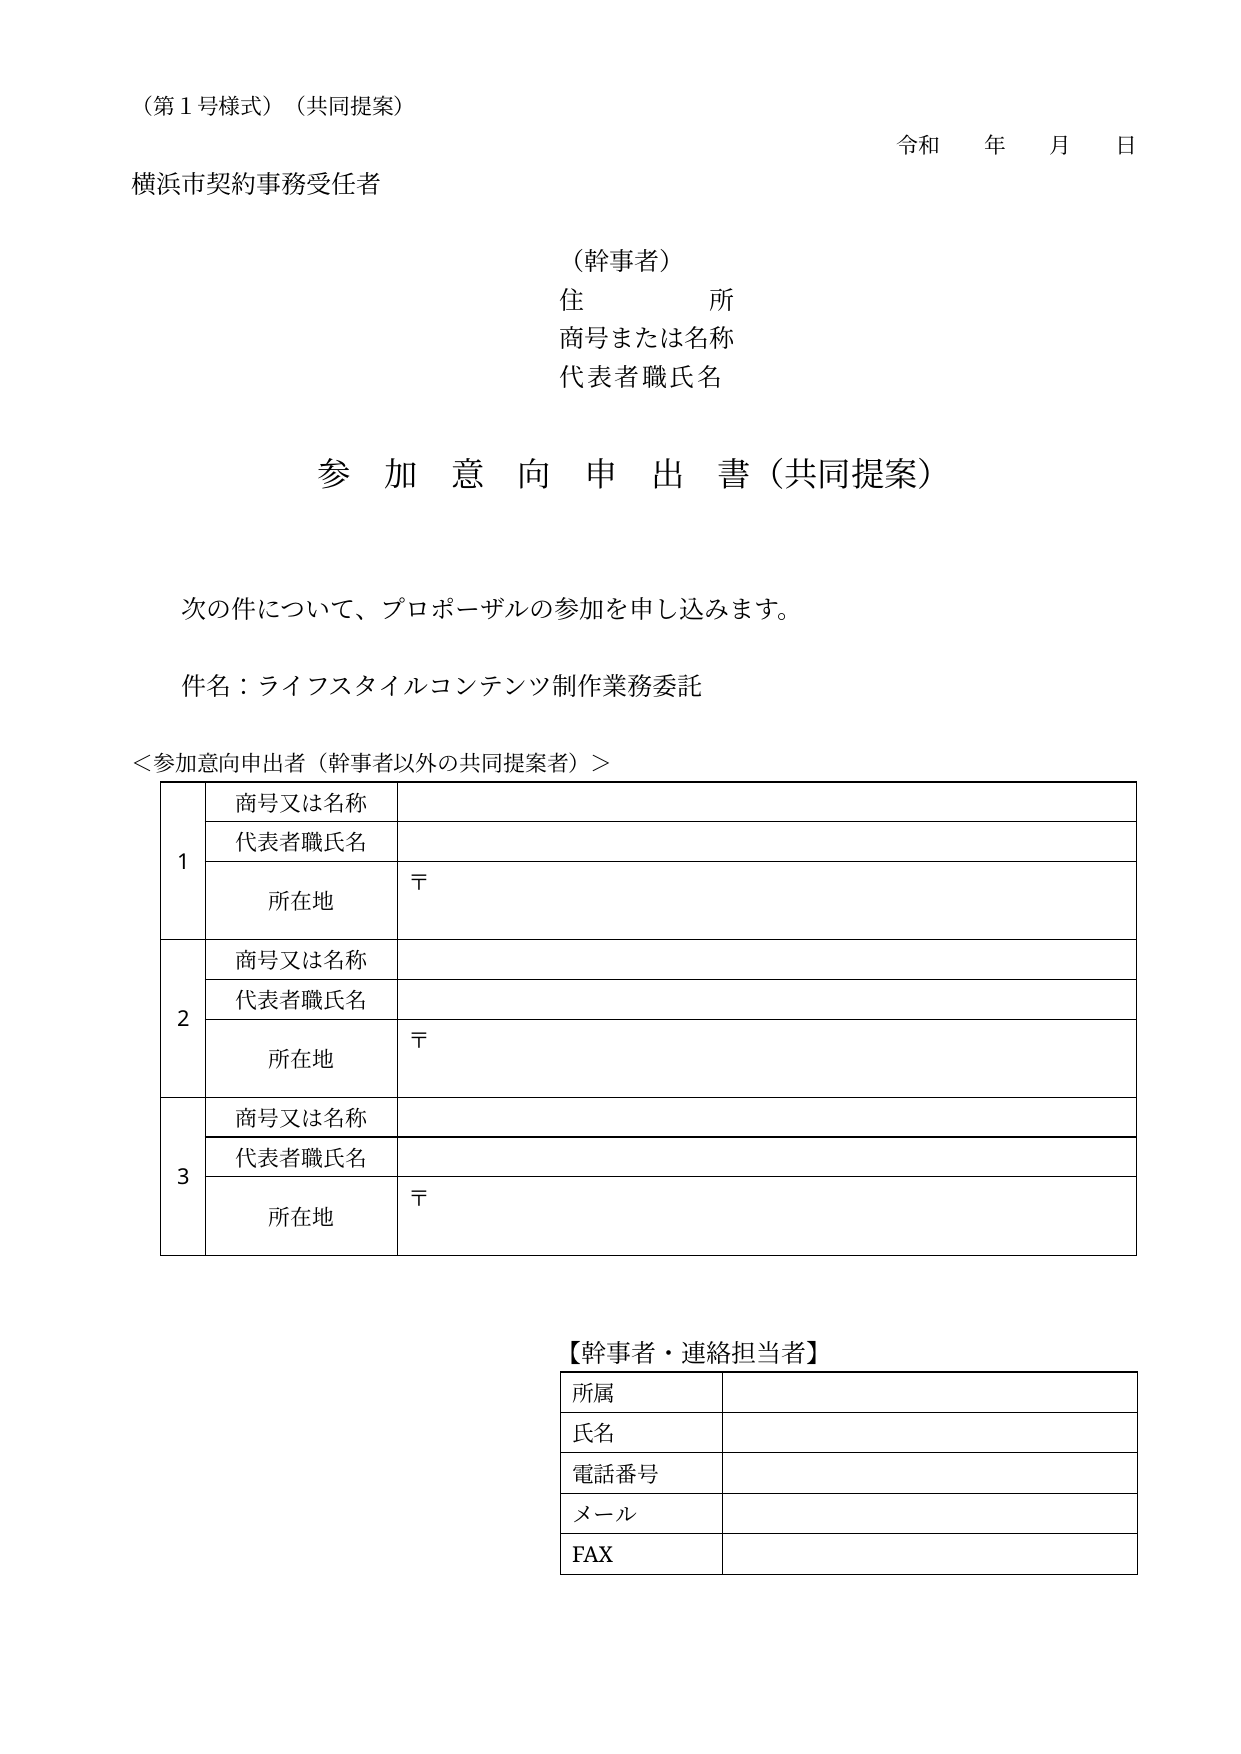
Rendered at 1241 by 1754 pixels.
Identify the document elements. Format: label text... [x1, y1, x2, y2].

table_cell [398, 980, 1136, 1018]
text 【幹事者・連絡担当者】 [131, 1333, 1137, 1371]
table_header 1 [161, 783, 205, 939]
table_header [398, 783, 1136, 821]
table_cell [723, 1453, 1137, 1493]
text 代表者職氏名 [559, 356, 1137, 395]
table_cell 〒 [398, 862, 1136, 939]
table_cell 電話番号 [561, 1453, 722, 1493]
table_cell [398, 822, 1136, 861]
table_cell [723, 1494, 1137, 1533]
table_cell 商号又は名称 [206, 1098, 397, 1136]
table_cell 代表者職氏名 [206, 822, 397, 861]
table_cell [398, 1138, 1136, 1176]
table_cell 代表者職氏名 [206, 1138, 397, 1176]
table_cell 商号又は名称 [206, 940, 397, 979]
table_cell [723, 1534, 1137, 1573]
text （幹事者） [131, 240, 1137, 279]
text 次の件について、プロポーザルの参加を申し込みます。 [131, 588, 1137, 627]
table_cell 〒 [398, 1020, 1136, 1097]
text 住 所 [131, 279, 1137, 318]
table_cell 氏名 [561, 1413, 722, 1452]
table_cell [398, 940, 1136, 979]
table_cell メール [561, 1494, 722, 1533]
text 横浜市契約事務受任者 [131, 163, 1137, 202]
table_cell FAX [561, 1534, 722, 1573]
table_header 所属 [561, 1373, 722, 1412]
text ＜参加意向申出者（幹事者以外の共同提案者）＞ [131, 743, 1137, 781]
text 令和 年 月 日 [131, 124, 1137, 163]
table_cell [723, 1413, 1137, 1452]
table_header [723, 1373, 1137, 1412]
table_cell 所在地 [206, 1020, 397, 1097]
table_header 商号又は名称 [206, 783, 397, 821]
text （第１号様式）（共同提案） [131, 86, 1039, 124]
text 商号または名称 [131, 318, 1137, 356]
table_cell 代表者職氏名 [206, 980, 397, 1018]
table_cell 所在地 [206, 862, 397, 939]
table_cell 〒 [398, 1177, 1136, 1254]
table_cell 所在地 [206, 1177, 397, 1254]
text 参 加 意 向 申 出 書（共同提案） [131, 433, 1137, 511]
table_cell 3 [161, 1098, 205, 1254]
table_cell 2 [161, 940, 205, 1097]
table_cell [398, 1098, 1136, 1136]
text 件名：ライフスタイルコンテンツ制作業務委託 [131, 665, 1137, 704]
